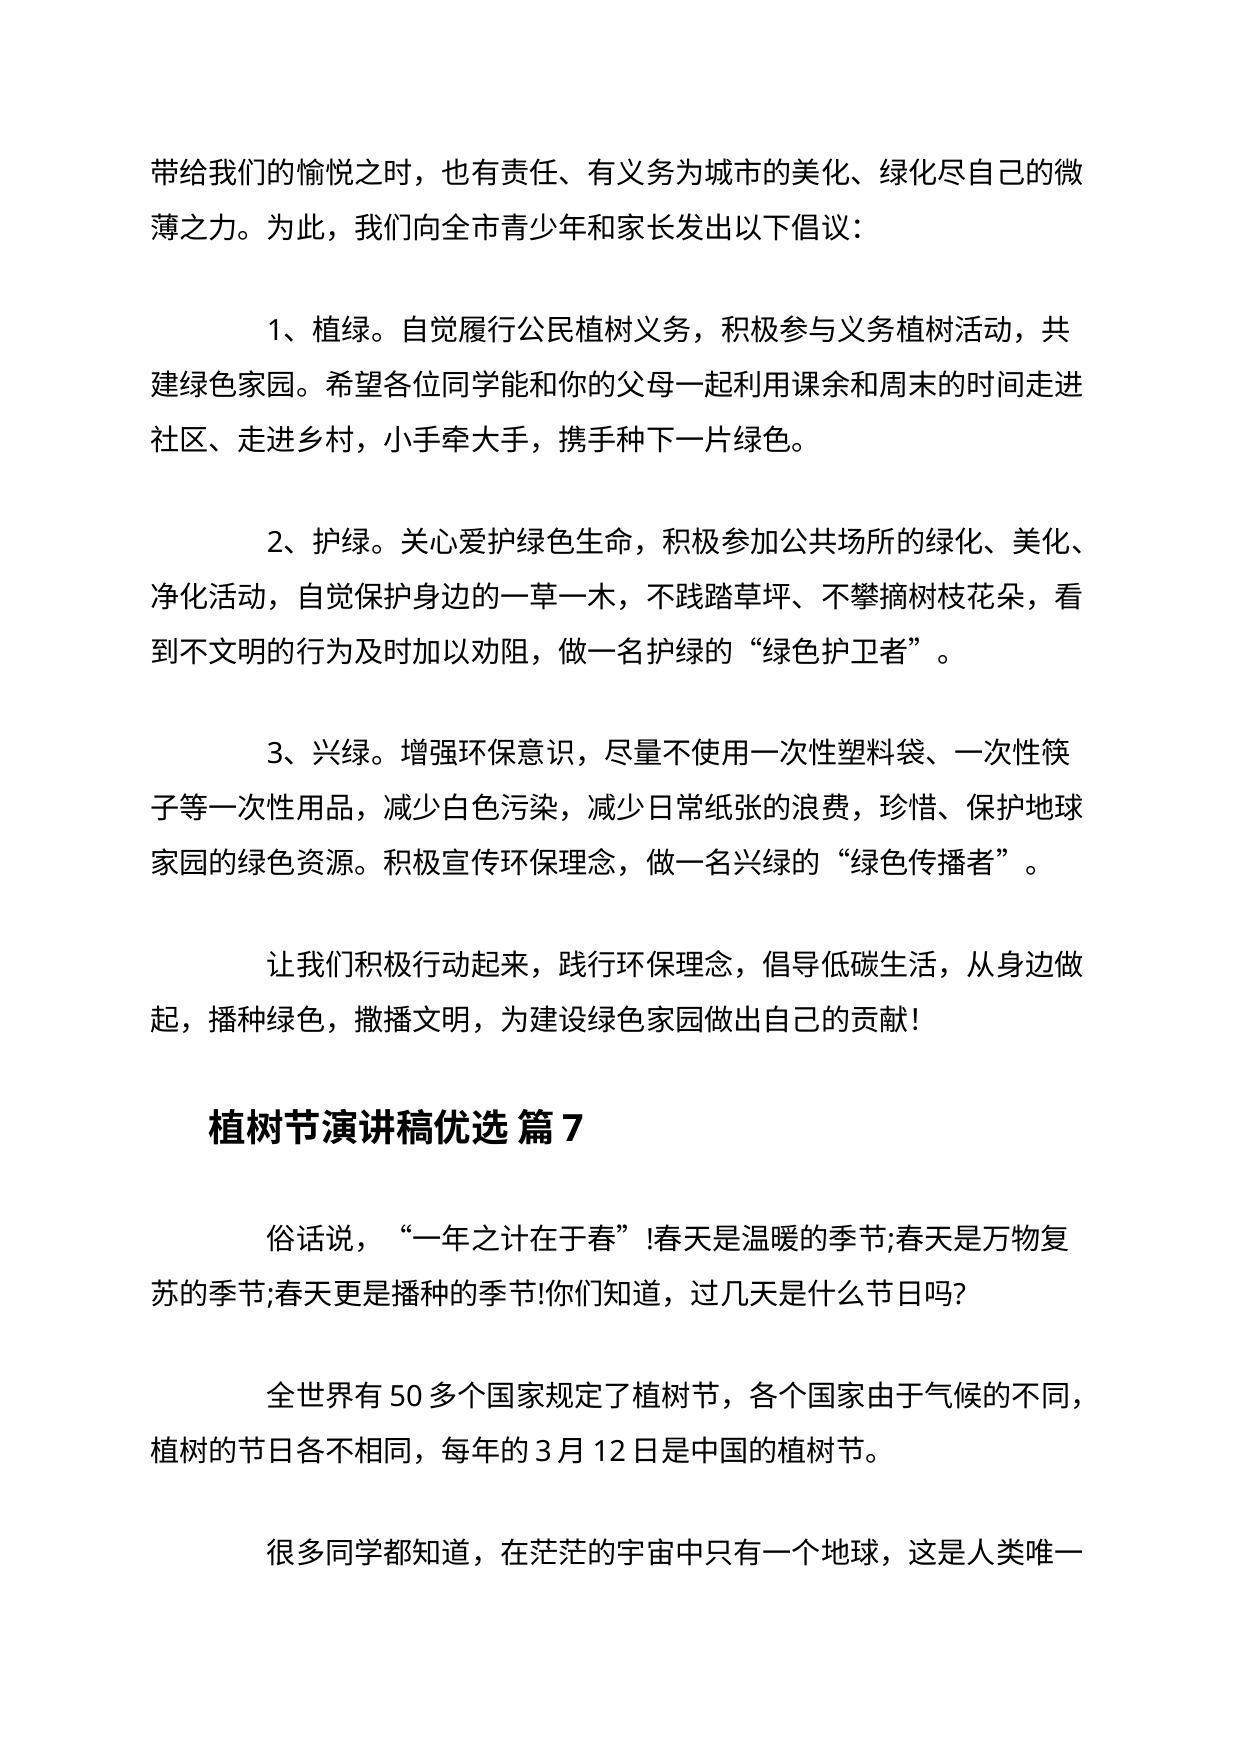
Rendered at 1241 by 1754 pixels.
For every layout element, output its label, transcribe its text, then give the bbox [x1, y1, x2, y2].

text 3、兴绿。增强环保意识，尽量不使用一次性塑料袋、一次性筷子等一次性用品，减少白色污染，减少日常纸张的浪费，珍惜、保护地球家园的绿色资源。积极宣传环保理念，做一名兴绿的“绿色传播者”。 [150, 730, 1090, 882]
text 2、护绿。关心爱护绿色生命，积极参加公共场所的绿化、美化、净化活动，自觉保护身边的一草一木，不践踏草坪、不攀摘树枝花朵，看到不文明的行为及时加以劝阻，做一名护绿的“绿色护卫者”。 [150, 518, 1090, 671]
text 植树节演讲稿优选 篇7 [150, 1098, 1090, 1153]
text 1、植绿。自觉履行公民植树义务，积极参与义务植树活动，共建绿色家园。希望各位同学能和你的父母一起利用课余和周末的时间走进社区、走进乡村，小手牵大手，携手种下一片绿色。 [150, 307, 1090, 459]
text 俗话说，“一年之计在于春”!春天是温暖的季节;春天是万物复苏的季节;春天更是播种的季节!你们知道，过几天是什么节日吗? [150, 1216, 1090, 1313]
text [150, 1530, 1090, 1572]
text 全世界有50多个国家规定了植树节，各个国家由于气候的不同，植树的节日各不相同，每年的3月12日是中国的植树节。 [150, 1373, 1090, 1470]
text 让我们积极行动起来，践行环保理念，倡导低碳生活，从身边做起，播种绿色，撒播文明，为建设绿色家园做出自己的贡献！ [150, 942, 1090, 1039]
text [150, 150, 1090, 247]
